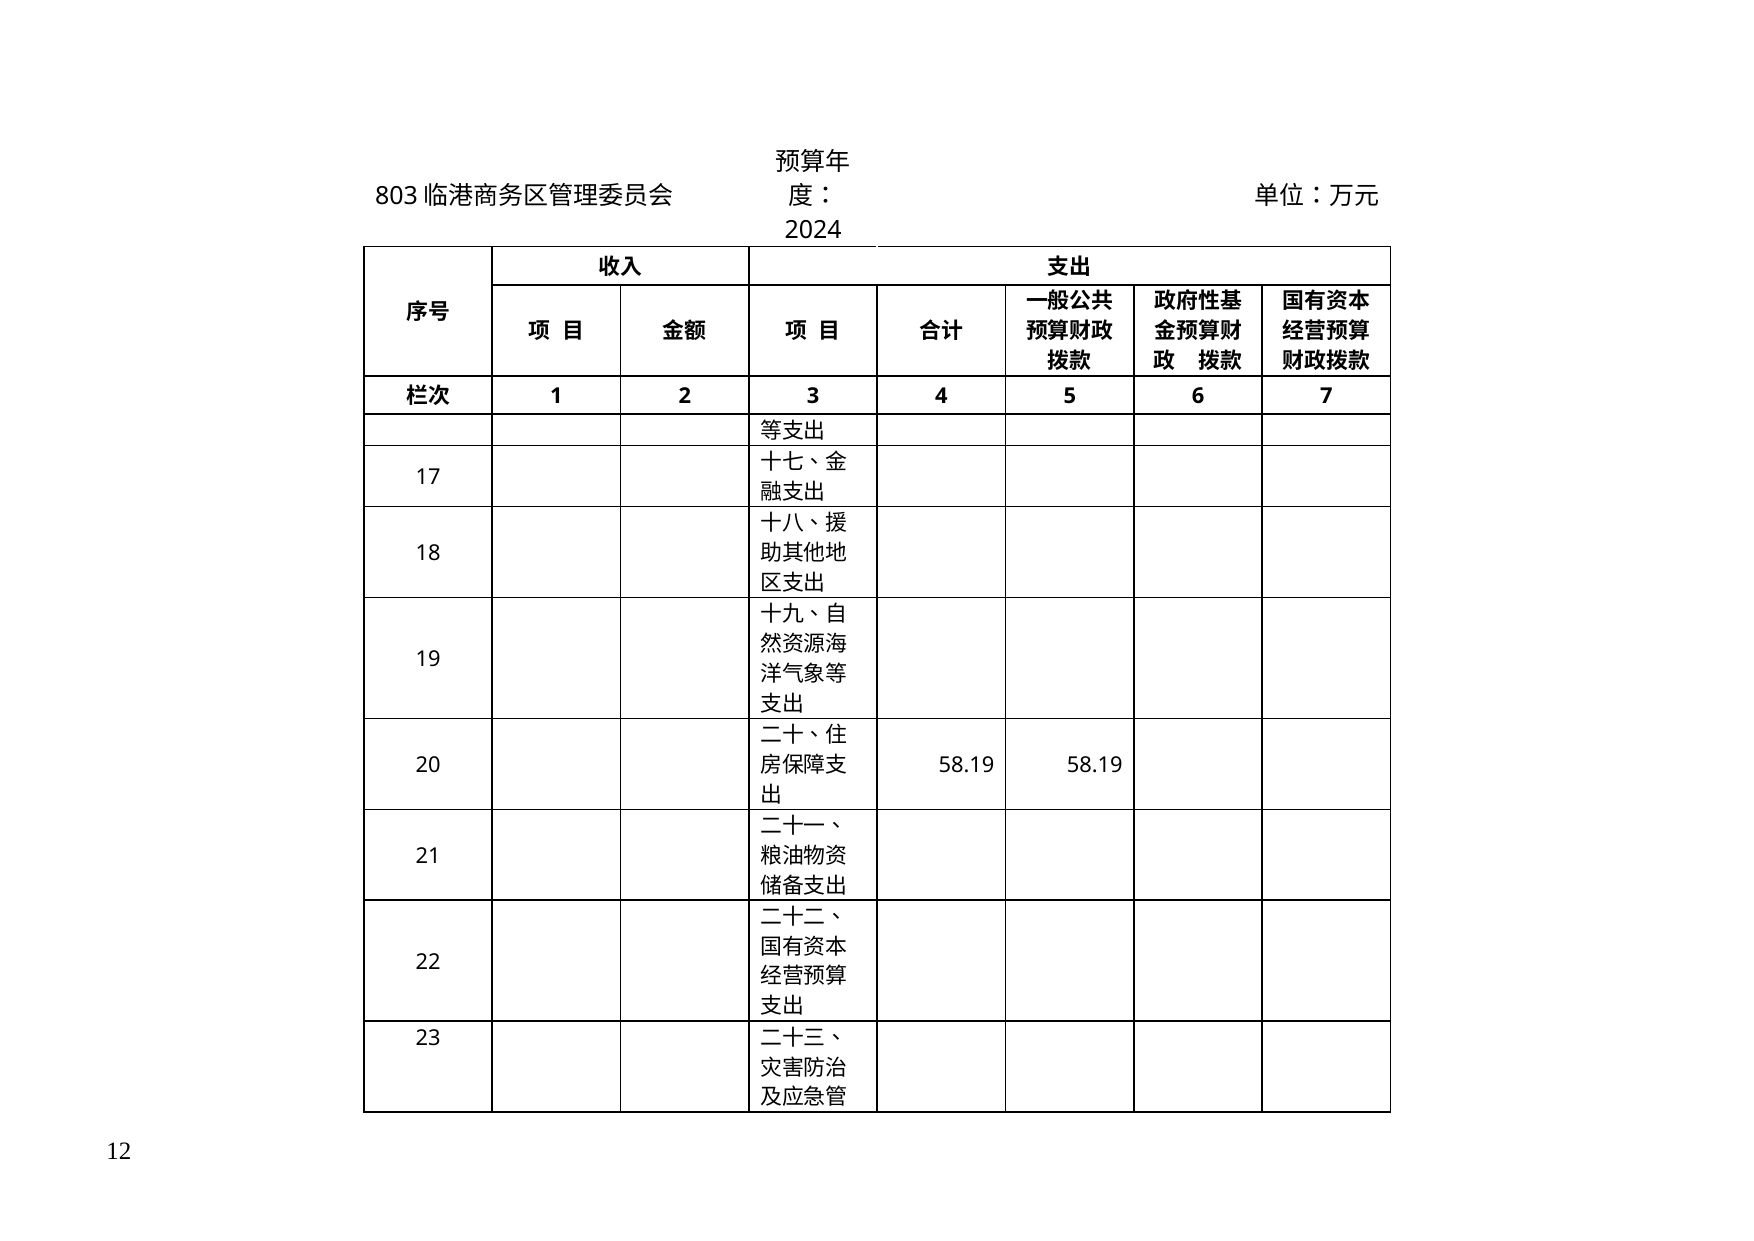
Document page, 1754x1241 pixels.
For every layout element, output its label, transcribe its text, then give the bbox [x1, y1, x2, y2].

table_cell 政府性基金预算财政 拨款 [1135, 286, 1261, 375]
table_cell [621, 446, 748, 506]
table_cell 二十、住房保障支出 [750, 719, 876, 808]
table_cell [1006, 415, 1133, 445]
table_cell [621, 598, 748, 717]
table_cell [493, 446, 620, 506]
table_cell 金额 [621, 286, 748, 375]
table_cell [621, 415, 748, 445]
table_cell 1 [493, 377, 620, 413]
table_cell [1135, 719, 1261, 808]
table_cell 一般公共预算财政拨款 [1006, 286, 1133, 375]
table_cell [1263, 446, 1390, 506]
table_cell 序号 [365, 247, 491, 375]
table_cell 十六、商业服务业等支出 [750, 415, 876, 445]
table_cell [1263, 507, 1390, 597]
table_cell [878, 1022, 1005, 1111]
table_cell [1263, 1022, 1390, 1111]
table_cell [493, 1022, 620, 1111]
table_cell [621, 901, 748, 1020]
table_cell [1135, 598, 1261, 717]
table_cell 3 [750, 377, 876, 413]
table_cell 58.19 [878, 719, 1005, 808]
table_cell 二十三、灾害防治及应急管理支出 [750, 1022, 876, 1111]
table_cell [1006, 810, 1133, 899]
table_cell [1006, 1022, 1133, 1111]
table_cell 4 [878, 377, 1005, 413]
table_cell [878, 415, 1005, 445]
table_cell 国有资本经营预算财政拨款 [1263, 286, 1390, 375]
table_cell 6 [1135, 377, 1261, 413]
table_cell 栏次 [365, 377, 491, 413]
table_cell 22 [365, 901, 491, 1020]
table_cell [1135, 810, 1261, 899]
table_cell [621, 507, 748, 597]
table_cell [1263, 415, 1390, 445]
table_cell [878, 901, 1005, 1020]
table_cell [1135, 901, 1261, 1020]
table_cell [1135, 1022, 1261, 1111]
table_cell [1135, 446, 1261, 506]
table_cell [493, 901, 620, 1020]
table_cell [1006, 507, 1133, 597]
table_header 803临港商务区管理委员会 [365, 143, 748, 246]
table_cell 5 [1006, 377, 1133, 413]
table_cell [1135, 415, 1261, 445]
table_cell [493, 415, 620, 445]
table_header 预算年度：2024 [750, 143, 876, 246]
table_cell 20 [365, 719, 491, 808]
table_cell 十七、金融支出 [750, 446, 876, 506]
table_cell 二十一、粮油物资储备支出 [750, 810, 876, 899]
table_cell 合计 [878, 286, 1005, 375]
table_header 单位：万元 [878, 143, 1390, 246]
table_cell 2 [621, 377, 748, 413]
table_cell 16 [365, 415, 491, 445]
table_cell [1263, 598, 1390, 717]
table_cell [1006, 598, 1133, 717]
table_cell [1263, 810, 1390, 899]
table_cell [1263, 719, 1390, 808]
table_cell 23 [365, 1022, 491, 1111]
table_cell 项 目 [493, 286, 620, 375]
table_cell [1006, 901, 1133, 1020]
table_cell [621, 1022, 748, 1111]
table_cell [878, 598, 1005, 717]
table_cell [1135, 507, 1261, 597]
table_cell 十八、援助其他地区支出 [750, 507, 876, 597]
table_cell [621, 719, 748, 808]
table_cell [493, 598, 620, 717]
table_cell 21 [365, 810, 491, 899]
table_cell 支出 [750, 247, 1390, 284]
table_cell 18 [365, 507, 491, 597]
table_cell 58.19 [1006, 719, 1133, 808]
table_cell [1006, 446, 1133, 506]
table_cell [493, 507, 620, 597]
table_cell 收入 [493, 247, 748, 284]
table_cell 17 [365, 446, 491, 506]
table_cell 十九、自然资源海洋气象等支出 [750, 598, 876, 717]
table_cell [878, 810, 1005, 899]
table_cell [1263, 901, 1390, 1020]
table_cell 7 [1263, 377, 1390, 413]
table_cell [493, 719, 620, 808]
table_cell [878, 446, 1005, 506]
table_cell 19 [365, 598, 491, 717]
table_cell [878, 507, 1005, 597]
table_cell 项 目 [750, 286, 876, 375]
table_cell [621, 810, 748, 899]
table_cell [493, 810, 620, 899]
table_cell 二十二、国有资本经营预算支出 [750, 901, 876, 1020]
